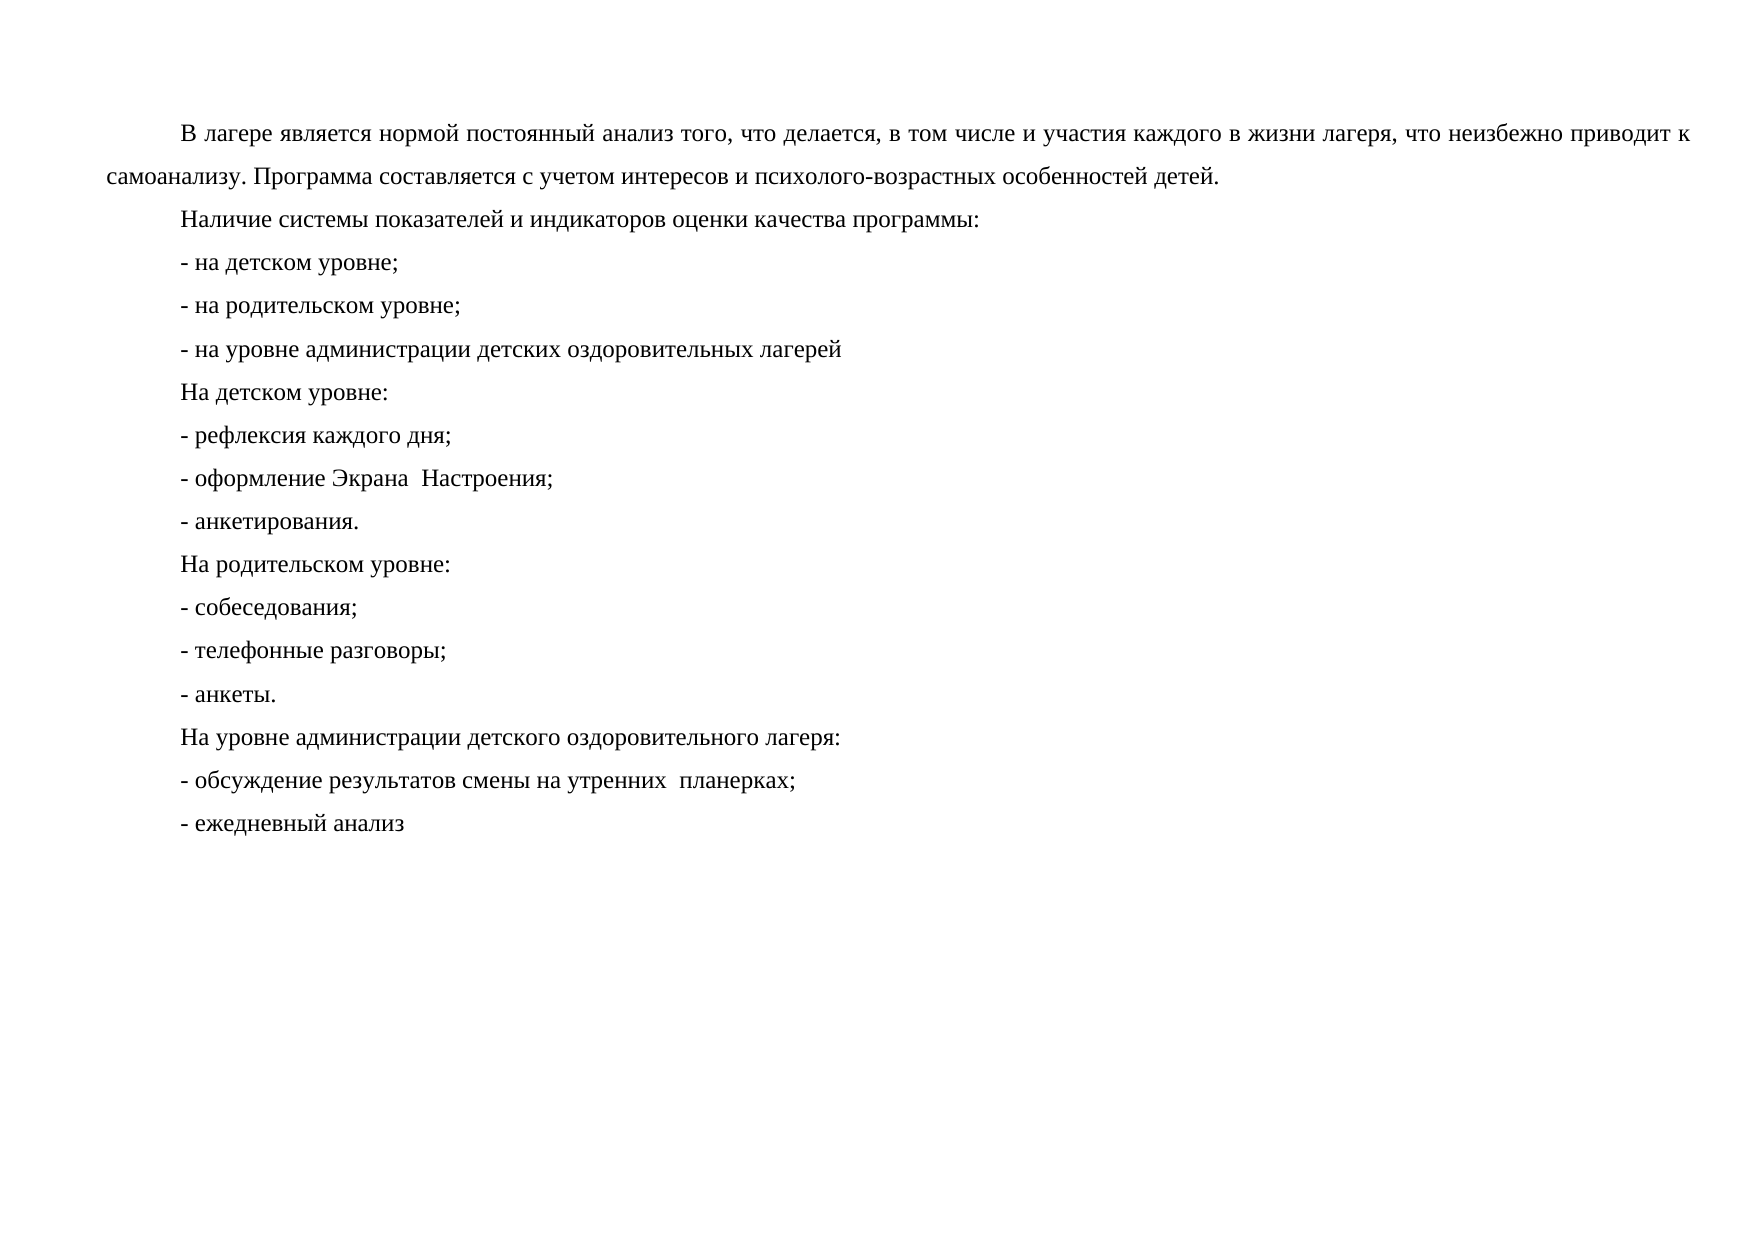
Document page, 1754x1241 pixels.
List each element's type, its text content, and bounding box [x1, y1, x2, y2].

text - рефлексия каждого дня; [106, 420, 1691, 449]
text - телефонные разговоры; [106, 636, 1691, 664]
text - на детском уровне; [106, 247, 1691, 276]
text На уровне администрации детского оздоровительного лагеря: [106, 722, 1691, 751]
text - на родительском уровне; [106, 291, 1691, 319]
text - ежедневный анализ [106, 808, 1691, 837]
text - оформление Экрана Настроения; [106, 463, 1691, 492]
text На родительском уровне: [106, 549, 1691, 578]
text - собеседования; [106, 592, 1691, 621]
text - анкетирования. [106, 506, 1691, 535]
text - на уровне администрации детских оздоровительных лагерей [106, 334, 1691, 362]
text Наличие системы показателей и индикаторов оценки качества программы: [106, 204, 1691, 233]
text - обсуждение результатов смены на утренних планерках; [106, 765, 1691, 794]
text В лагере является нормой постоянный анализ того, что делается, в том числе и участия каждого в жизни лагеря, что неизбежно приводит к самоанализу. Программа составляется с учетом интересов и психолого-возрастных особенностей детей. [106, 118, 1691, 190]
text - анкеты. [106, 679, 1691, 707]
text На детском уровне: [106, 377, 1691, 406]
